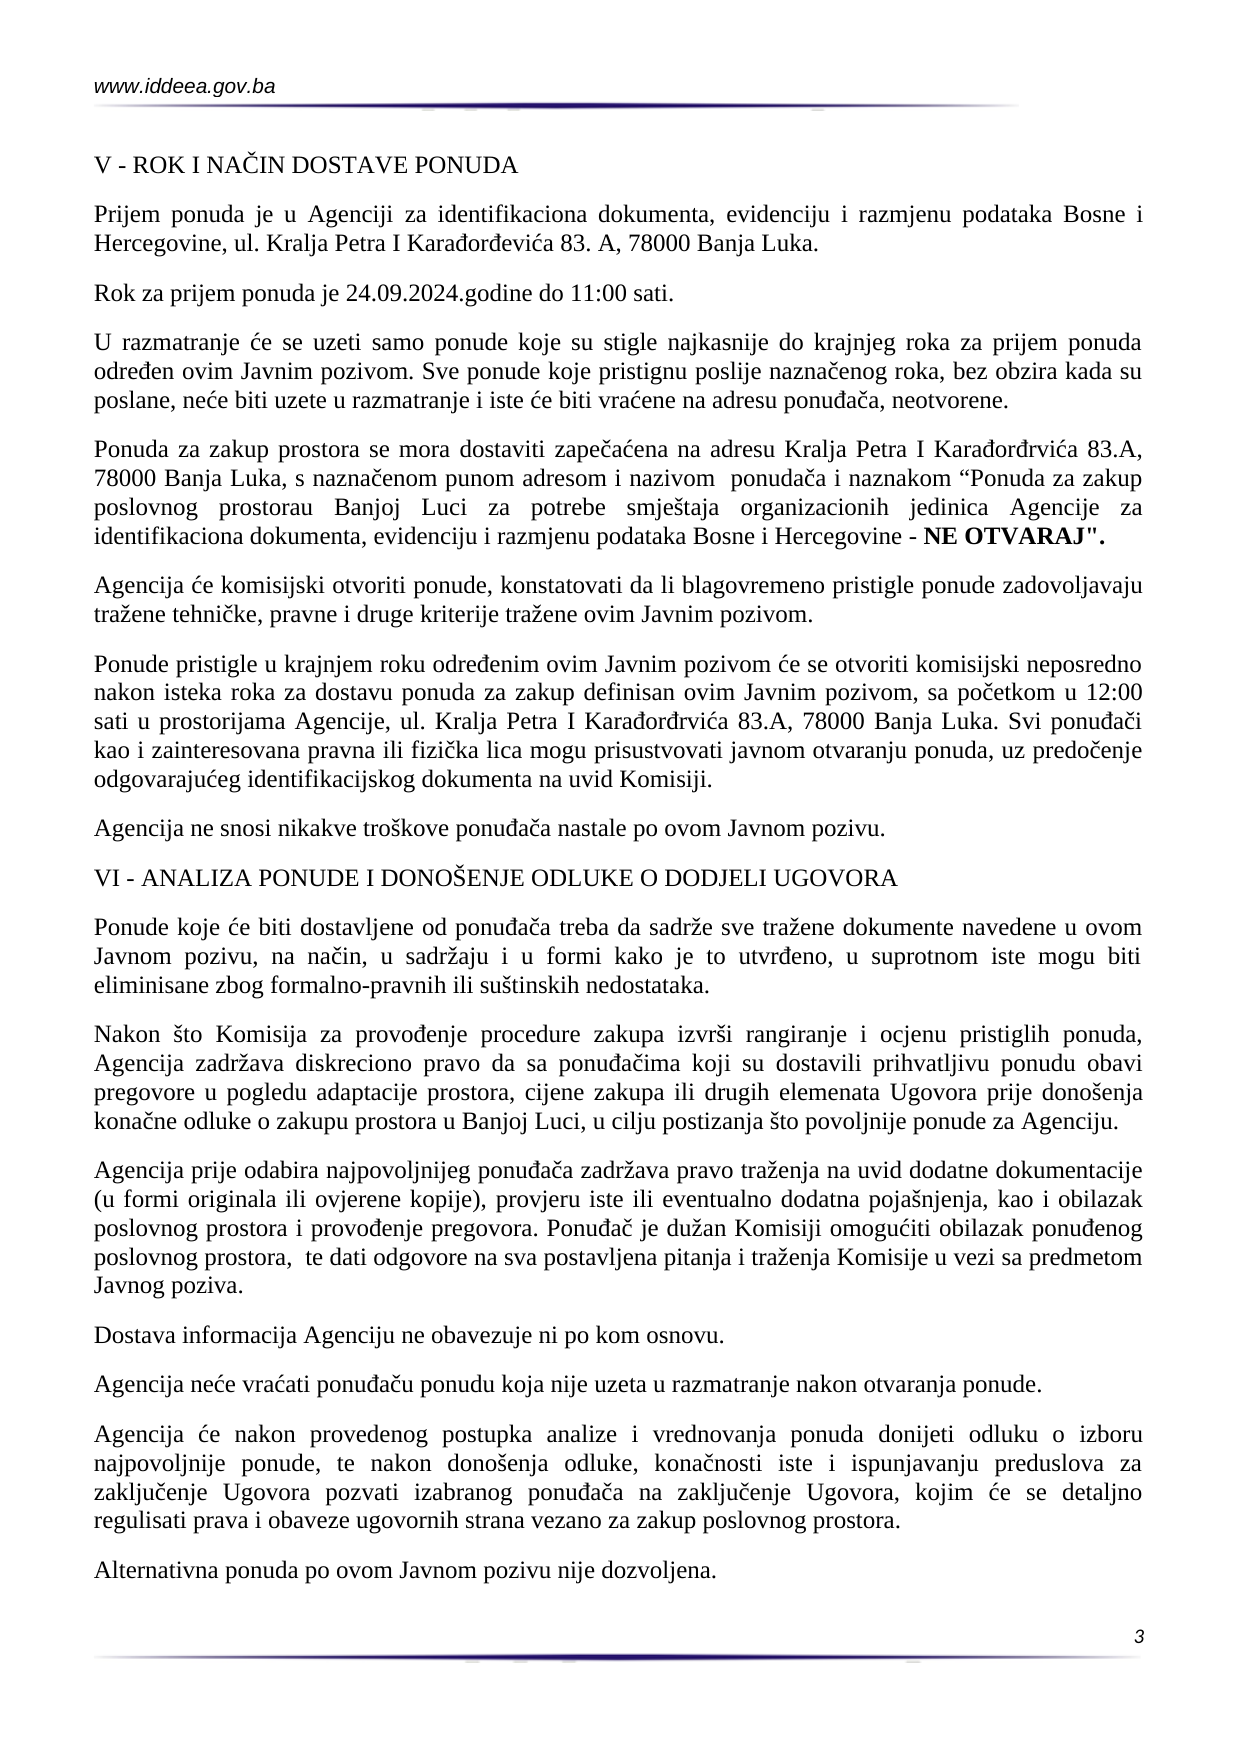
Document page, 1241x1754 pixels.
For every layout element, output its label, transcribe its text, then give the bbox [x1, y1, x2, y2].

text Agencija neće vraćati ponuđaču ponudu koja nije uzeta u razmatranje nakon otvaranja ponude. [94, 1369, 1144, 1398]
text Alternativna ponuda po ovom Javnom pozivu nije dozvoljena. [94, 1555, 1144, 1584]
text Agencija prije odabira najpovoljnijeg ponuđača zadržava pravo traženja na uvid dodatne dokumentacije (u formi originala ili ovjerene kopije), provjeru iste ili eventualno dodatna pojašnjenja, kao i obilazak poslovnog prostora i provođenje pregovora. Ponuđač je dužan Komisiji omogućiti obilazak ponuđenog poslovnog prostora, te dati odgovore na sva postavljena pitanja i traženja Komisije u vezi sa predmetom Javnog poziva. [94, 1155, 1144, 1299]
picture [93, 97, 1019, 111]
picture [93, 1648, 1141, 1663]
text Ponude koje će biti dostavljene od ponuđača treba da sadrže sve tražene dokumente navedene u ovom Javnom pozivu, na način, u sadržaju i u formi kako je to utvrđeno, u suprotnom iste mogu biti eliminisane zbog formalno-pravnih ili suštinskih nedostataka. [94, 912, 1144, 999]
text Dostava informacija Agenciju ne obavezuje ni po kom osnovu. [94, 1320, 1144, 1349]
text Nakon što Komisija za provođenje procedure zakupa izvrši rangiranje i ocjenu pristiglih ponuda, Agencija zadržava diskreciono pravo da sa ponuđačima koji su dostavili prihvatljivu ponudu obavi pregovore u pogledu adaptacije prostora, cijene zakupa ili drugih elemenata Ugovora prije donošenja konačne odluke o zakupu prostora u Banjoj Luci, u cilju postizanja što povoljnije ponude za Agenciju. [94, 1019, 1144, 1134]
text Agencija će nakon provedenog postupka analize i vrednovanja ponuda donijeti odluku o izboru najpovoljnije ponude, te nakon donošenja odluke, konačnosti iste i ispunjavanju preduslova za zaključenje Ugovora pozvati izabranog ponuđača na zaključenje Ugovora, kojim će se detaljno regulisati prava i obaveze ugovornih strana vezano za zakup poslovnog prostora. [94, 1419, 1144, 1534]
text VI - ANALIZA PONUDE I DONOŠENJE ODLUKE O DODJELI UGOVORA [94, 863, 1144, 892]
